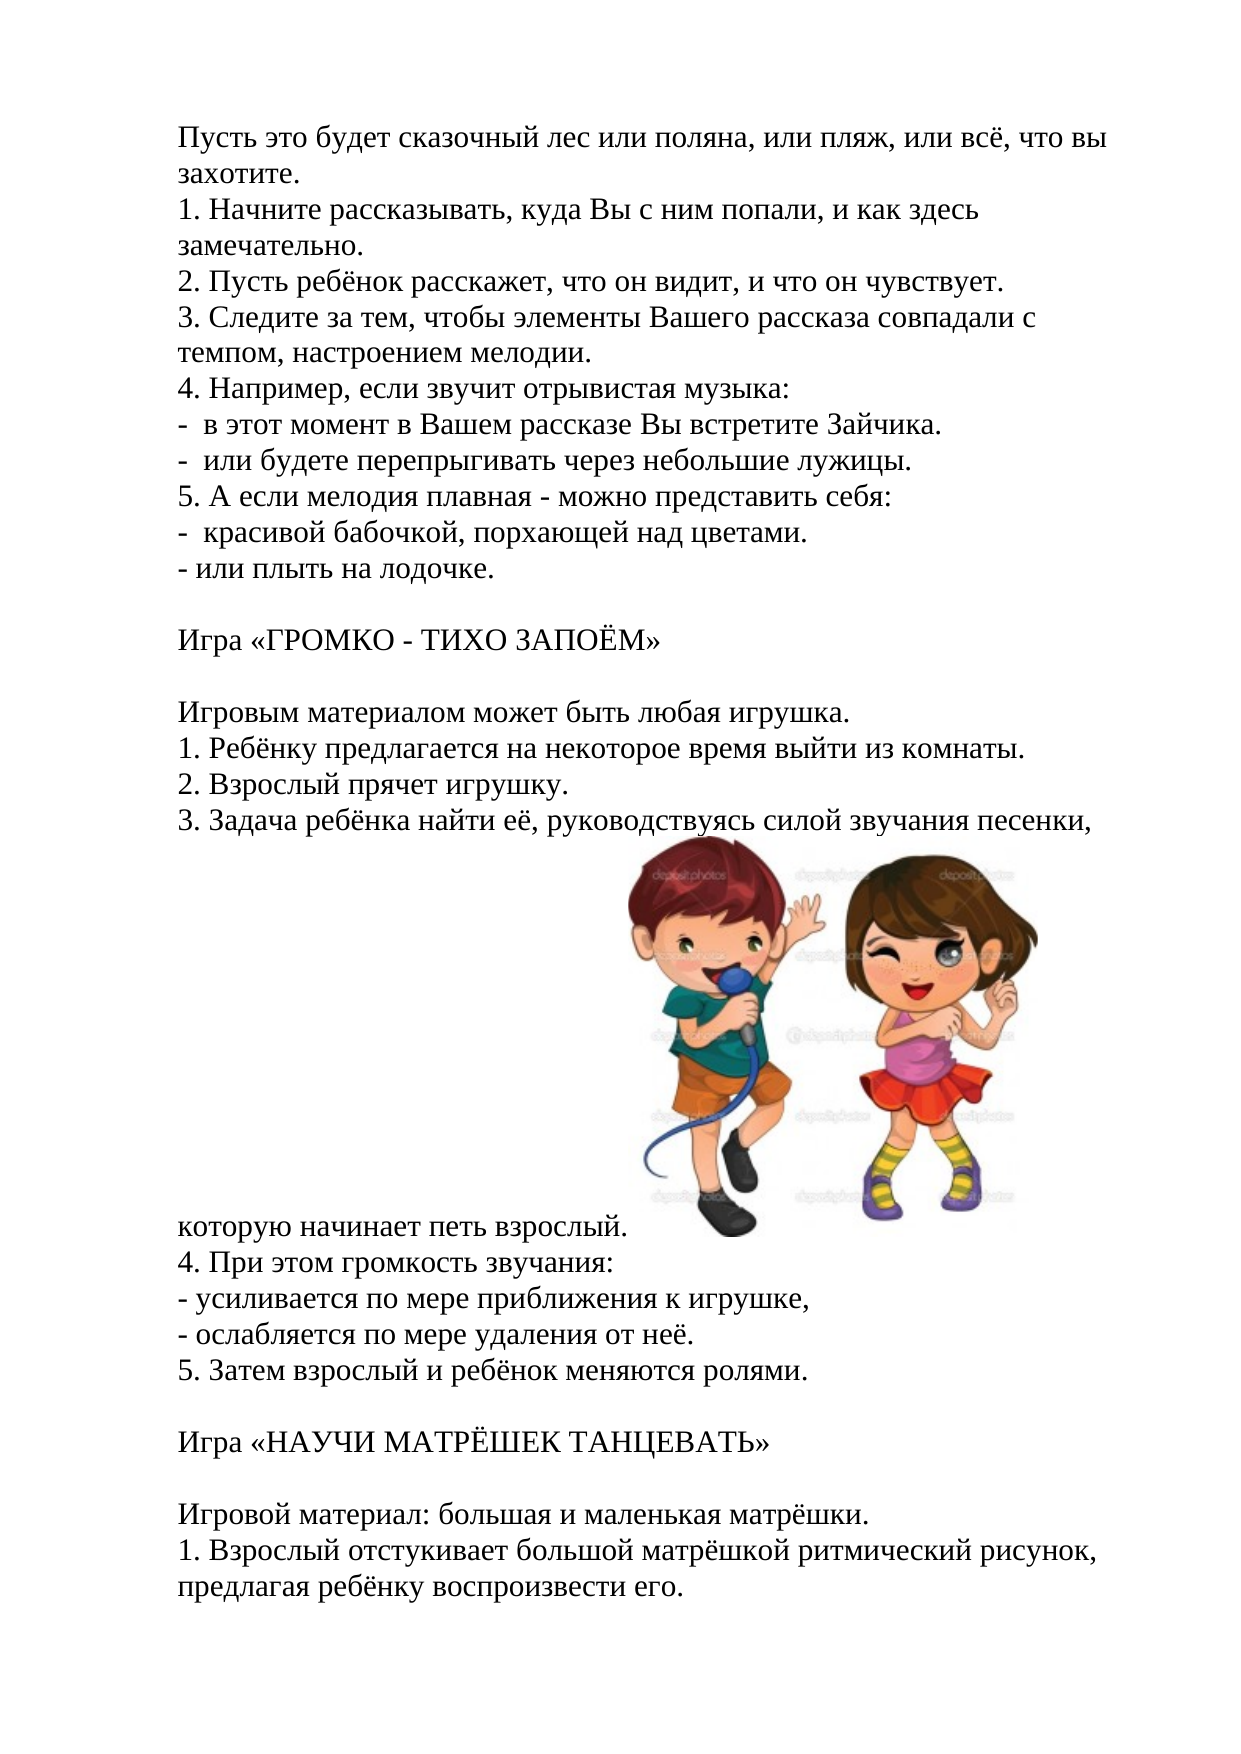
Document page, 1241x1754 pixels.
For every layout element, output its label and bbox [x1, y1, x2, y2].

picture [628, 836, 1038, 1237]
text [177, 118, 1152, 1603]
